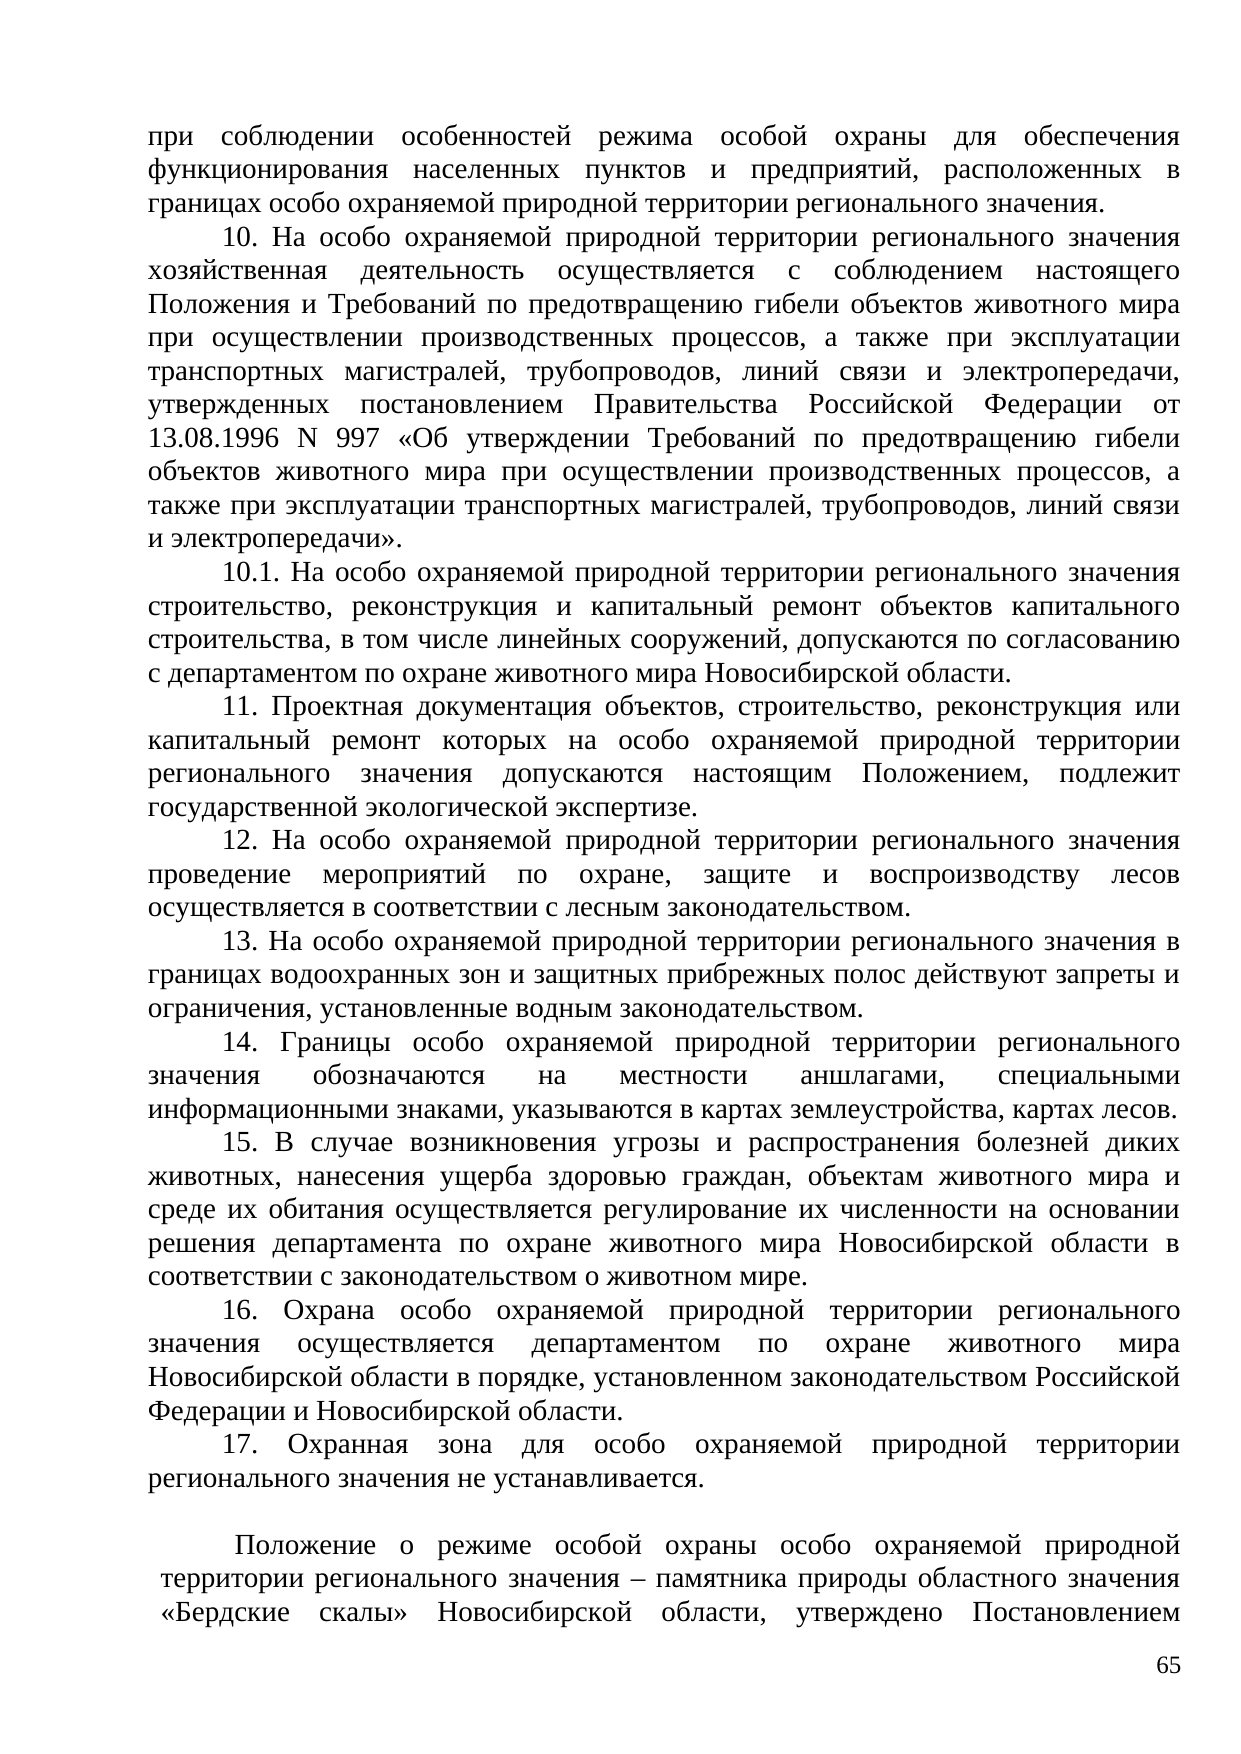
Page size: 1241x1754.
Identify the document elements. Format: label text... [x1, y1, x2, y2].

text 13. На особо охраняемой природной территории регионального значения в границах водоохранных зон и защитных прибрежных полос действуют запреты и ограничения, установленные водным законодательством. [148, 923, 1181, 1024]
text 10. На особо охраняемой природной территории регионального значения хозяйственная деятельность осуществляется с соблюдением настоящего Положения и Требований по предотвращению гибели объектов животного мира при осуществлении производственных процессов, а также при эксплуатации транспортных магистралей, трубопроводов, линий связи и электропередачи, утвержденных постановлением Правительства Российской Федерации от 13.08.1996 N 997 «Об утверждении Требований по предотвращению гибели объектов животного мира при осуществлении производственных процессов, а также при эксплуатации транспортных магистралей, трубопроводов, линий связи и электропередачи». [148, 219, 1181, 554]
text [148, 118, 1181, 219]
text 11. Проектная документация объектов, строительство, реконструкция или капитальный ремонт которых на особо охраняемой природной территории регионального значения допускаются настоящим Положением, подлежит государственной экологической экспертизе. [148, 688, 1181, 822]
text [160, 1527, 1181, 1627]
text 12. На особо охраняемой природной территории регионального значения проведение мероприятий по охране, защите и воспроизводству лесов осуществляется в соответствии с лесным законодательством. [148, 822, 1181, 923]
text 14. Границы особо охраняемой природной территории регионального значения обозначаются на местности аншлагами, специальными информационными знаками, указываются в картах землеустройства, картах лесов. [148, 1024, 1181, 1124]
text 16. Охрана особо охраняемой природной территории регионального значения осуществляется департаментом по охране животного мира Новосибирской области в порядке, установленном законодательством Российской Федерации и Новосибирской области. [148, 1292, 1181, 1426]
text 17. Охранная зона для особо охраняемой природной территории регионального значения не устанавливается. [148, 1426, 1181, 1493]
text 15. В случае возникновения угрозы и распространения болезней диких животных, нанесения ущерба здоровью граждан, объектам животного мира и среде их обитания осуществляется регулирование их численности на основании решения департамента по охране животного мира Новосибирской области в соответствии с законодательством о животном мире. [148, 1124, 1181, 1292]
text 10.1. На особо охраняемой природной территории регионального значения строительство, реконструкция и капитальный ремонт объектов капитального строительства, в том числе линейных сооружений, допускаются по согласованию с департаментом по охране животного мира Новосибирской области. [148, 554, 1181, 688]
